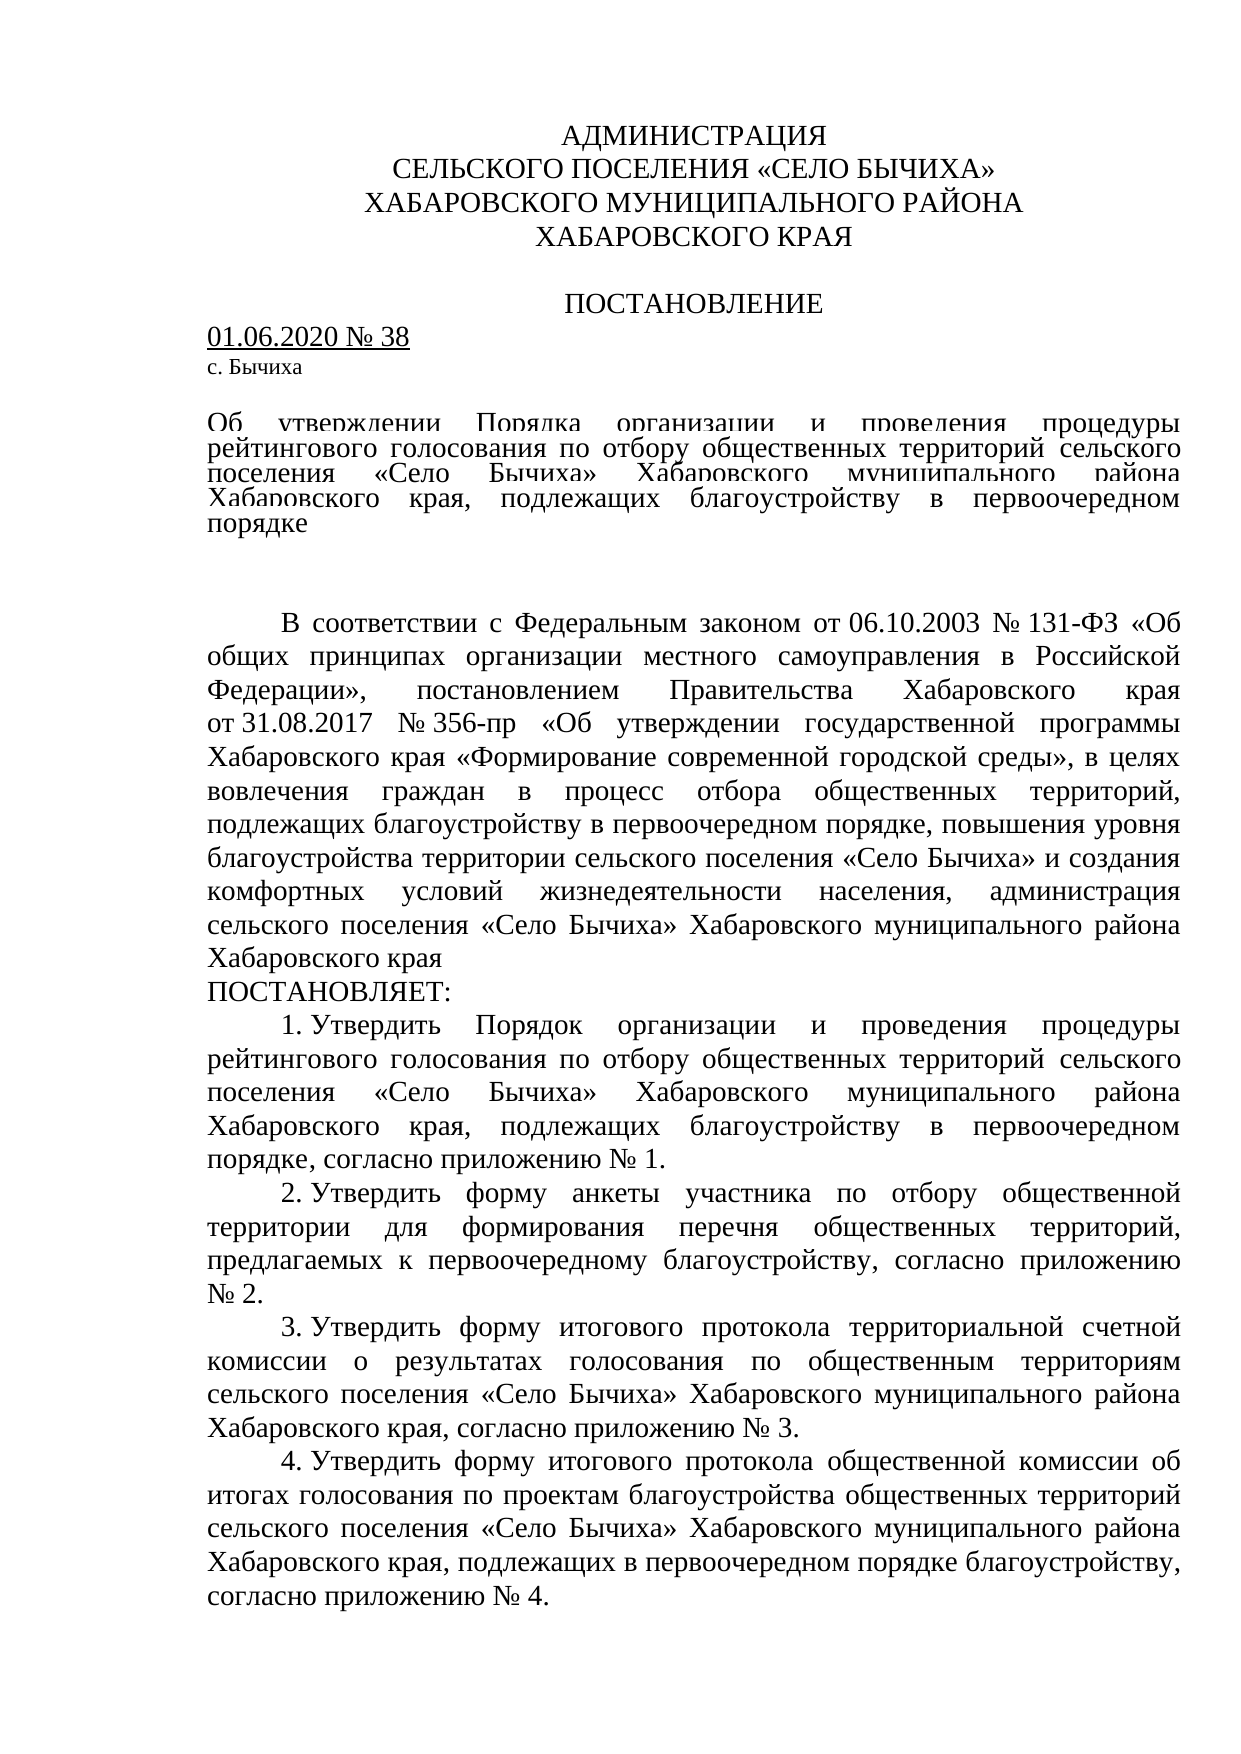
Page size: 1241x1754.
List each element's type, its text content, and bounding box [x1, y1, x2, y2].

text 3. Утвердить форму итогового протокола территориальной счетной комиссии о результатах голосования по общественным территориям сельского поселения «Село Бычиха» Хабаровского муниципального района Хабаровского края, согласно приложению № 3. [207, 1309, 1181, 1443]
text АДМИНИСТРАЦИЯ [207, 118, 1181, 152]
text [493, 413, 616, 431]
text ПОСТАНОВЛЕНИЕ [207, 286, 1181, 319]
text 1. Утвердить Порядок организации и проведения процедуры рейтингового голосования по отбору общественных территорий сельского поселения «Село Бычиха» Хабаровского муниципального района Хабаровского края, подлежащих благоустройству в первоочередном порядке, согласно приложению № 1. [207, 1007, 1181, 1041]
text ПОСТАНОВЛЯЕТ: [207, 974, 1181, 1007]
text В соответствии с Федеральным законом от 06.10.2003 № 131-ФЗ «Об общих принципах организации местного самоуправления в Российской Федерации», постановлением Правительства Хабаровского края от 31.08.2017 № 356-пр «Об утверждении государственной программы Хабаровского края «Формирование современной городской среды», в целях вовлечения граждан в процесс отбора общественных территорий, подлежащих благоустройству в первоочередном порядке, повышения уровня благоустройства территории сельского поселения «Село Бычиха» и создания комфортных условий жизнедеятельности населения, администрация сельского поселения «Село Бычиха» Хабаровского муниципального района Хабаровского края [207, 605, 1181, 974]
text ХАБАРОВСКОГО КРАЯ [207, 219, 1181, 252]
text Об утверждении Порядка организации и проведения процедуры рейтингового голосования по отбору общественных территорий сельского поселения «Село Бычиха» Хабаровского муниципального района Хабаровского края, подлежащих благоустройству в первоочередном порядке [672, 439, 1181, 481]
text 01.06.2020 № 38 [207, 319, 1181, 353]
text 1. Утвердить Порядок организации и проведения процедуры рейтингового голосования по отбору общественных территорий сельского поселения «Село Бычиха» Хабаровского муниципального района Хабаровского края, подлежащих благоустройству в первоочередном порядке, согласно приложению № 1. [207, 1041, 1181, 1175]
text с. Бычиха [207, 353, 1181, 379]
text 2. Утвердить форму анкеты участника по отбору общественной территории для формирования перечня общественных территорий, предлагаемых к первоочередному благоустройству, согласно приложению № 2. [207, 1175, 1181, 1309]
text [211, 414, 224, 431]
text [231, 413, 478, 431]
text 4. Утвердить форму итогового протокола общественной комиссии об итогах голосования по проектам благоустройства общественных территорий сельского поселения «Село Бычиха» Хабаровского муниципального района Хабаровского края, подлежащих в первоочередном порядке благоустройству, согласно приложению № 4. [207, 1443, 1181, 1611]
text ХАБАРОВСКОГО МУНИЦИПАЛЬНОГО РАЙОНА [207, 185, 1181, 219]
text СЕЛЬСКОГО ПОСЕЛЕНИЯ «СЕЛО БЫЧИХА» [207, 152, 1181, 185]
text Об утверждении Порядка организации и проведения процедуры рейтингового голосования по отбору общественных территорий сельского поселения «Село Бычиха» Хабаровского муниципального района Хабаровского края, подлежащих благоустройству в первоочередном порядке [207, 464, 1181, 538]
